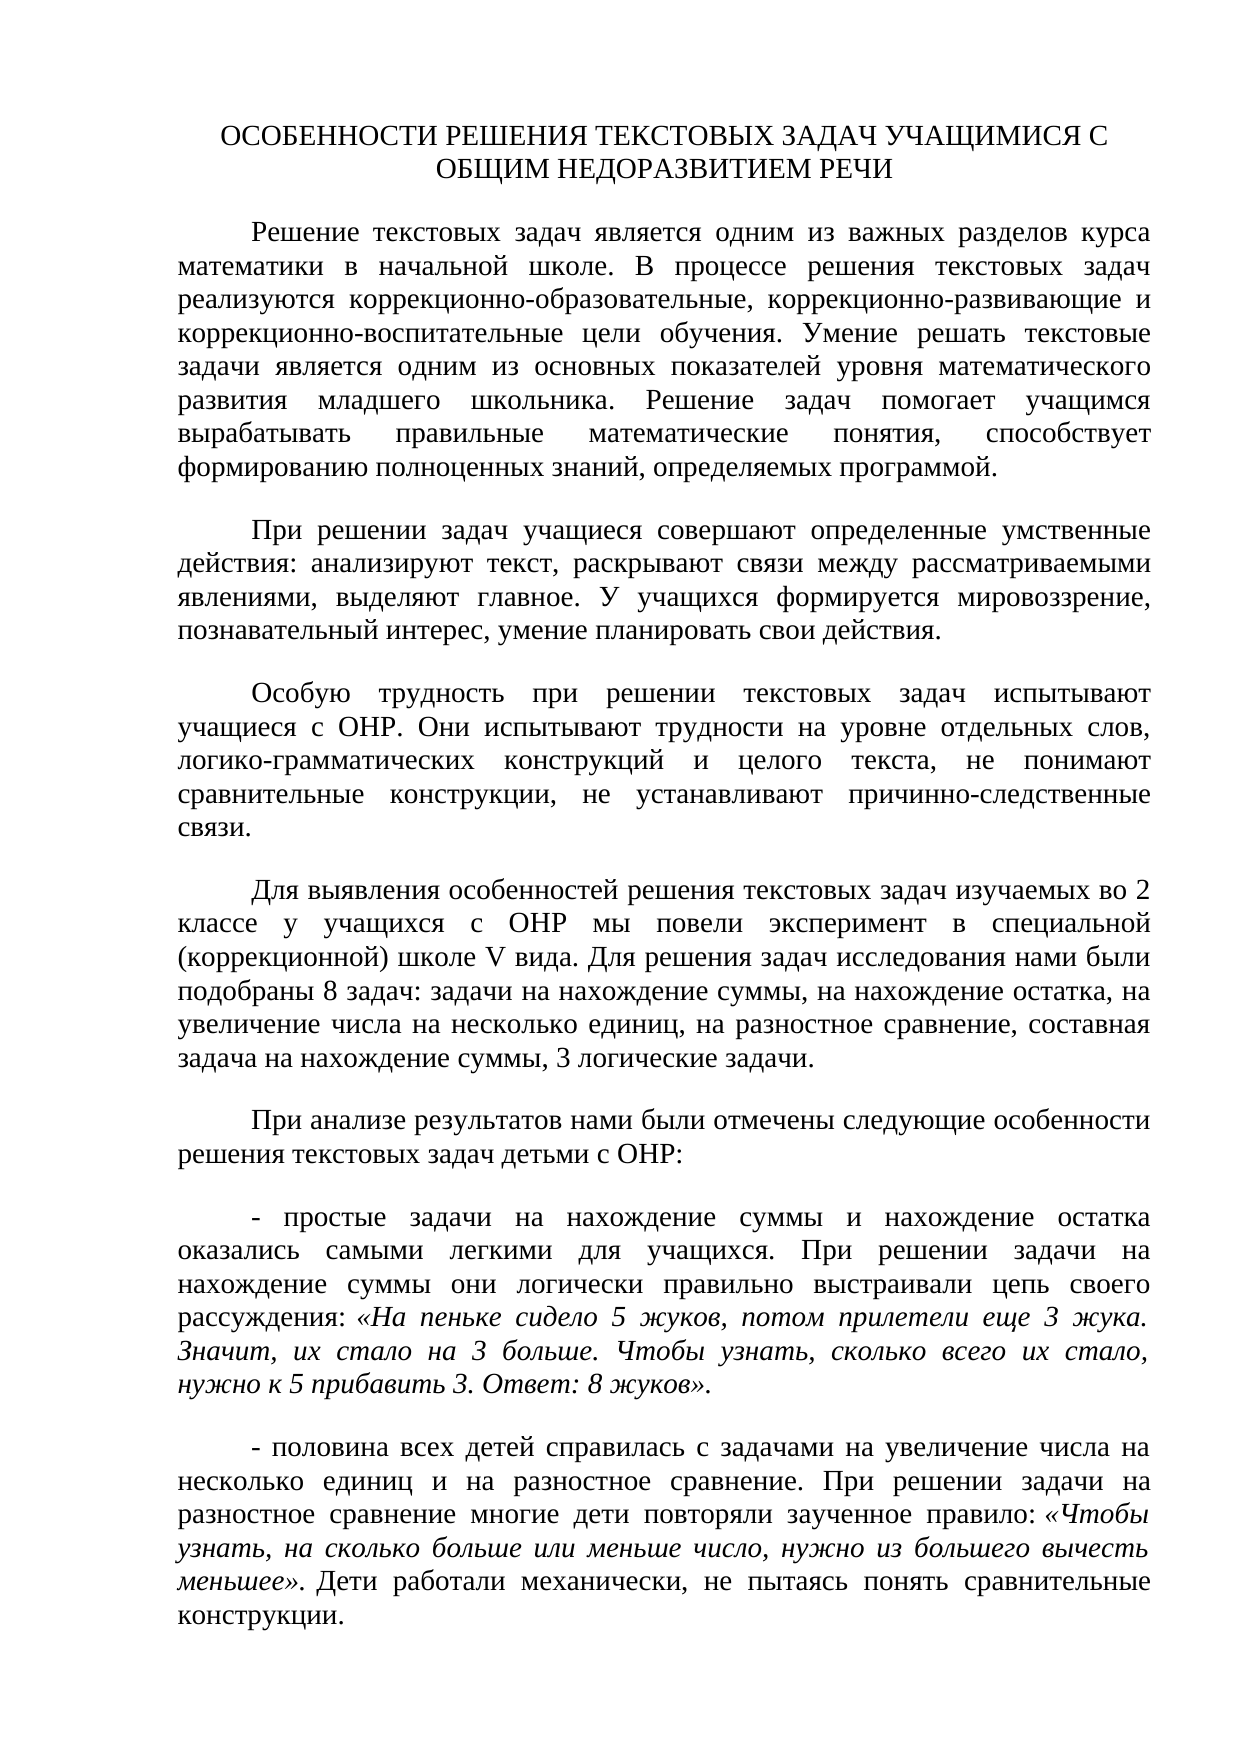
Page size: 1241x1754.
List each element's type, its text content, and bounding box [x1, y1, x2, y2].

text Решение текстовых задач является одним из важных разделов курса математики в начальной школе. В процессе решения текстовых задач реализуются коррекционно-образовательные, коррекционно-развивающие и коррекционно-воспитательные цели обучения. Умение решать текстовые задачи является одним из основных показателей уровня математического развития младшего школьника. Решение задач помогает учащимся вырабатывать правильные математические понятия, способствует формированию полноценных знаний, определяемых программой. [177, 214, 1152, 483]
text При анализе результатов нами были отмечены следующие особенности решения текстовых задач детьми с ОНР: [177, 1102, 1152, 1169]
text Для выявления особенностей решения текстовых задач изучаемых во 2 классе у учащихся с ОНР мы повели эксперимент в специальной (коррекционной) школе V вида. Для решения задач исследования нами были подобраны 8 задач: задачи на нахождение суммы, на нахождение остатка, на увеличение числа на несколько единиц, на разностное сравнение, составная задача на нахождение суммы, 3 логические задачи. [177, 872, 1152, 1073]
text ОСОБЕННОСТИ РЕШЕНИЯ ТЕКСТОВЫХ ЗАДАЧ УЧАЩИМИСЯ С ОБЩИМ НЕДОРАЗВИТИЕМ РЕЧИ [177, 118, 1152, 185]
text - простые задачи на нахождение суммы и нахождение остатка оказались самыми легкими для учащихся. При решении задачи на нахождение суммы они логически правильно выстраивали цепь своего рассуждения: «На пеньке сидело 5 жуков, потом прилетели еще 3 жука. Значит, их стало на 3 больше. Чтобы узнать, сколько всего их стало, нужно к 5 прибавить 3. Ответ: 8 жуков». [177, 1199, 1152, 1400]
text При решении задач учащиеся совершают определенные умственные действия: анализируют текст, раскрывают связи между рассматриваемыми явлениями, выделяют главное. У учащихся формируется мировоззрение, познавательный интерес, умение планировать свои действия. [177, 512, 1152, 646]
text Особую трудность при решении текстовых задач испытывают учащиеся с ОНР. Они испытывают трудности на уровне отдельных слов, логико-грамматических конструкций и целого текста, не понимают сравнительные конструкции, не устанавливают причинно-следственные связи. [177, 675, 1152, 843]
text - половина всех детей справилась с задачами на увеличение числа на несколько единиц и на разностное сравнение. При решении задачи на разностное сравнение многие дети повторяли заученное правило: «Чтобы узнать, на сколько больше или меньше число, нужно из большего вычесть меньшее». Дети работали механически, не пытаясь понять сравнительные конструкции. [177, 1429, 1152, 1630]
